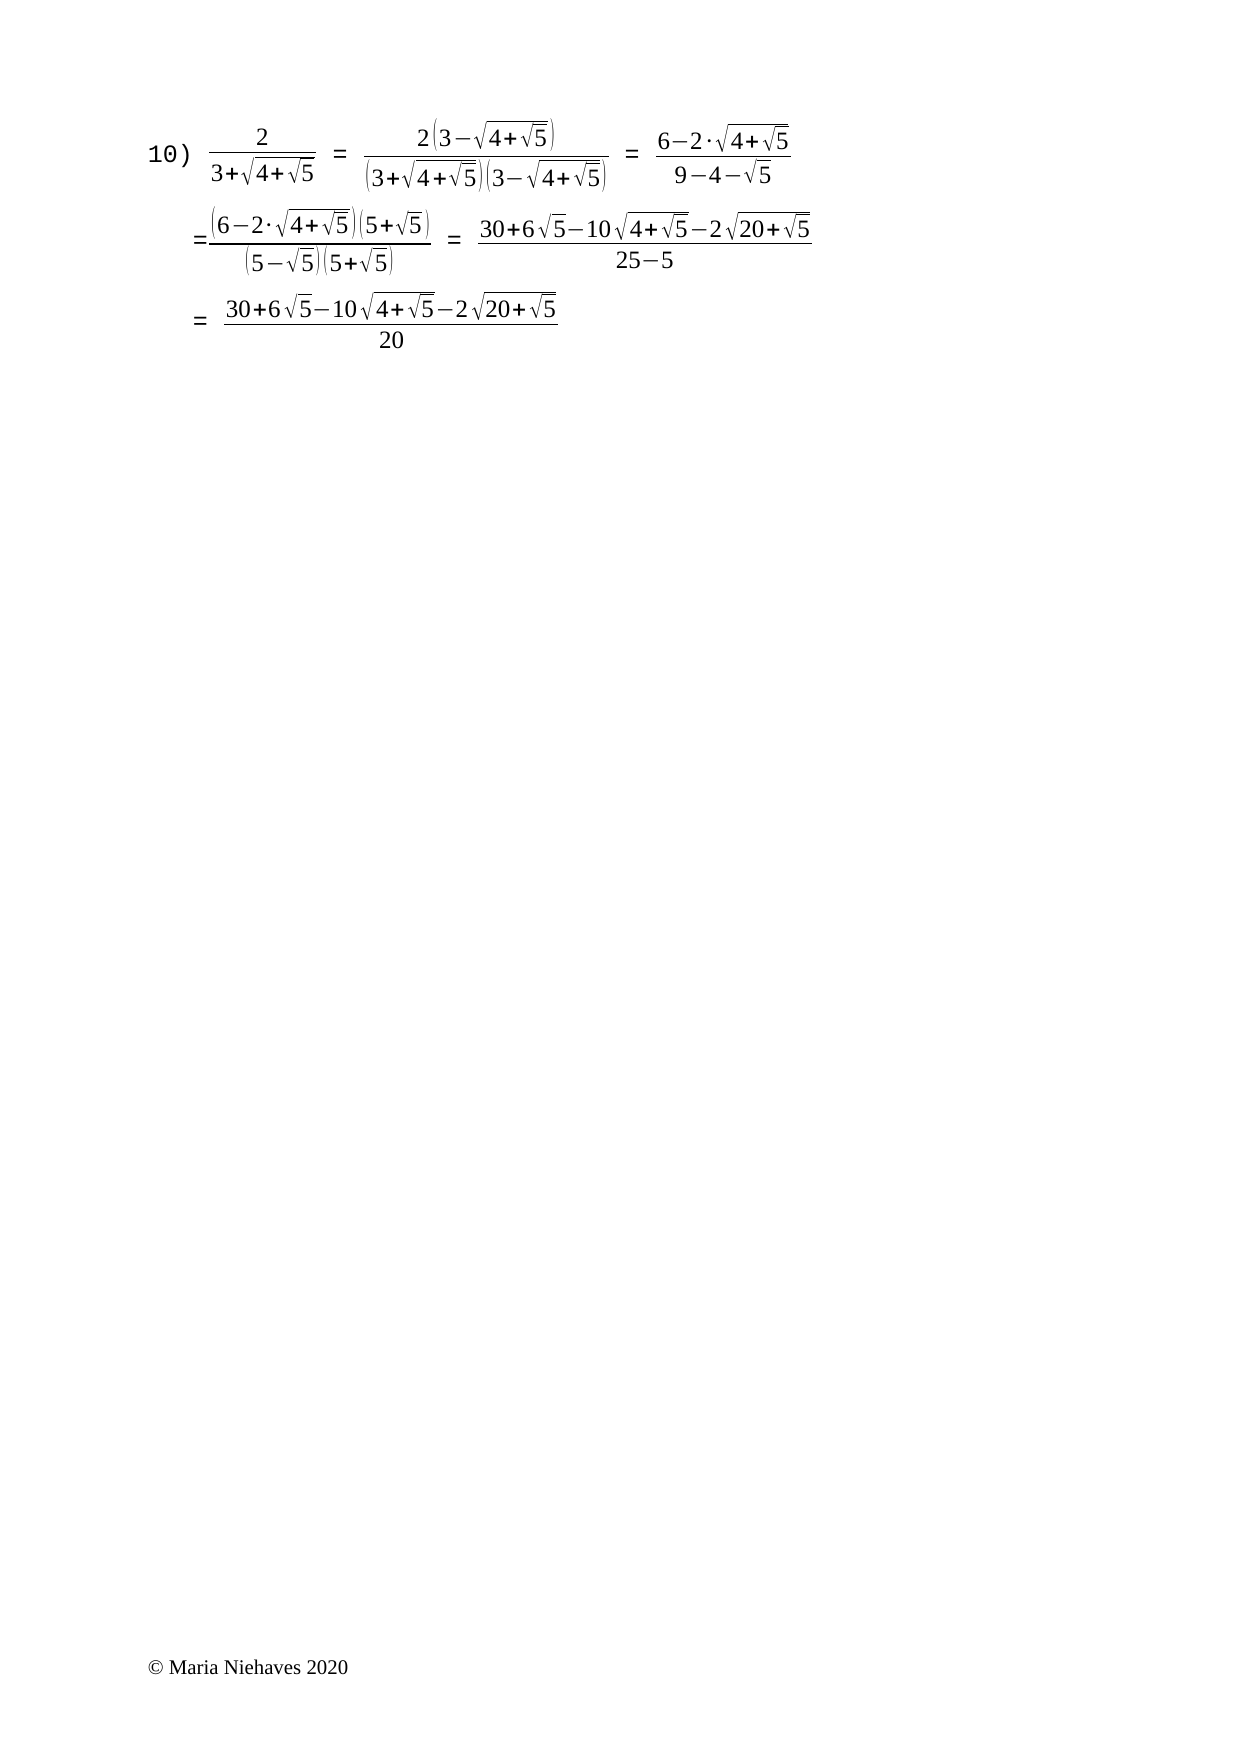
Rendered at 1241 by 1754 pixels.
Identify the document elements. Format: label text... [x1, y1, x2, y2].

text = [148, 291, 1107, 354]
text = = [148, 206, 1107, 278]
text 10) = = [148, 118, 1107, 193]
